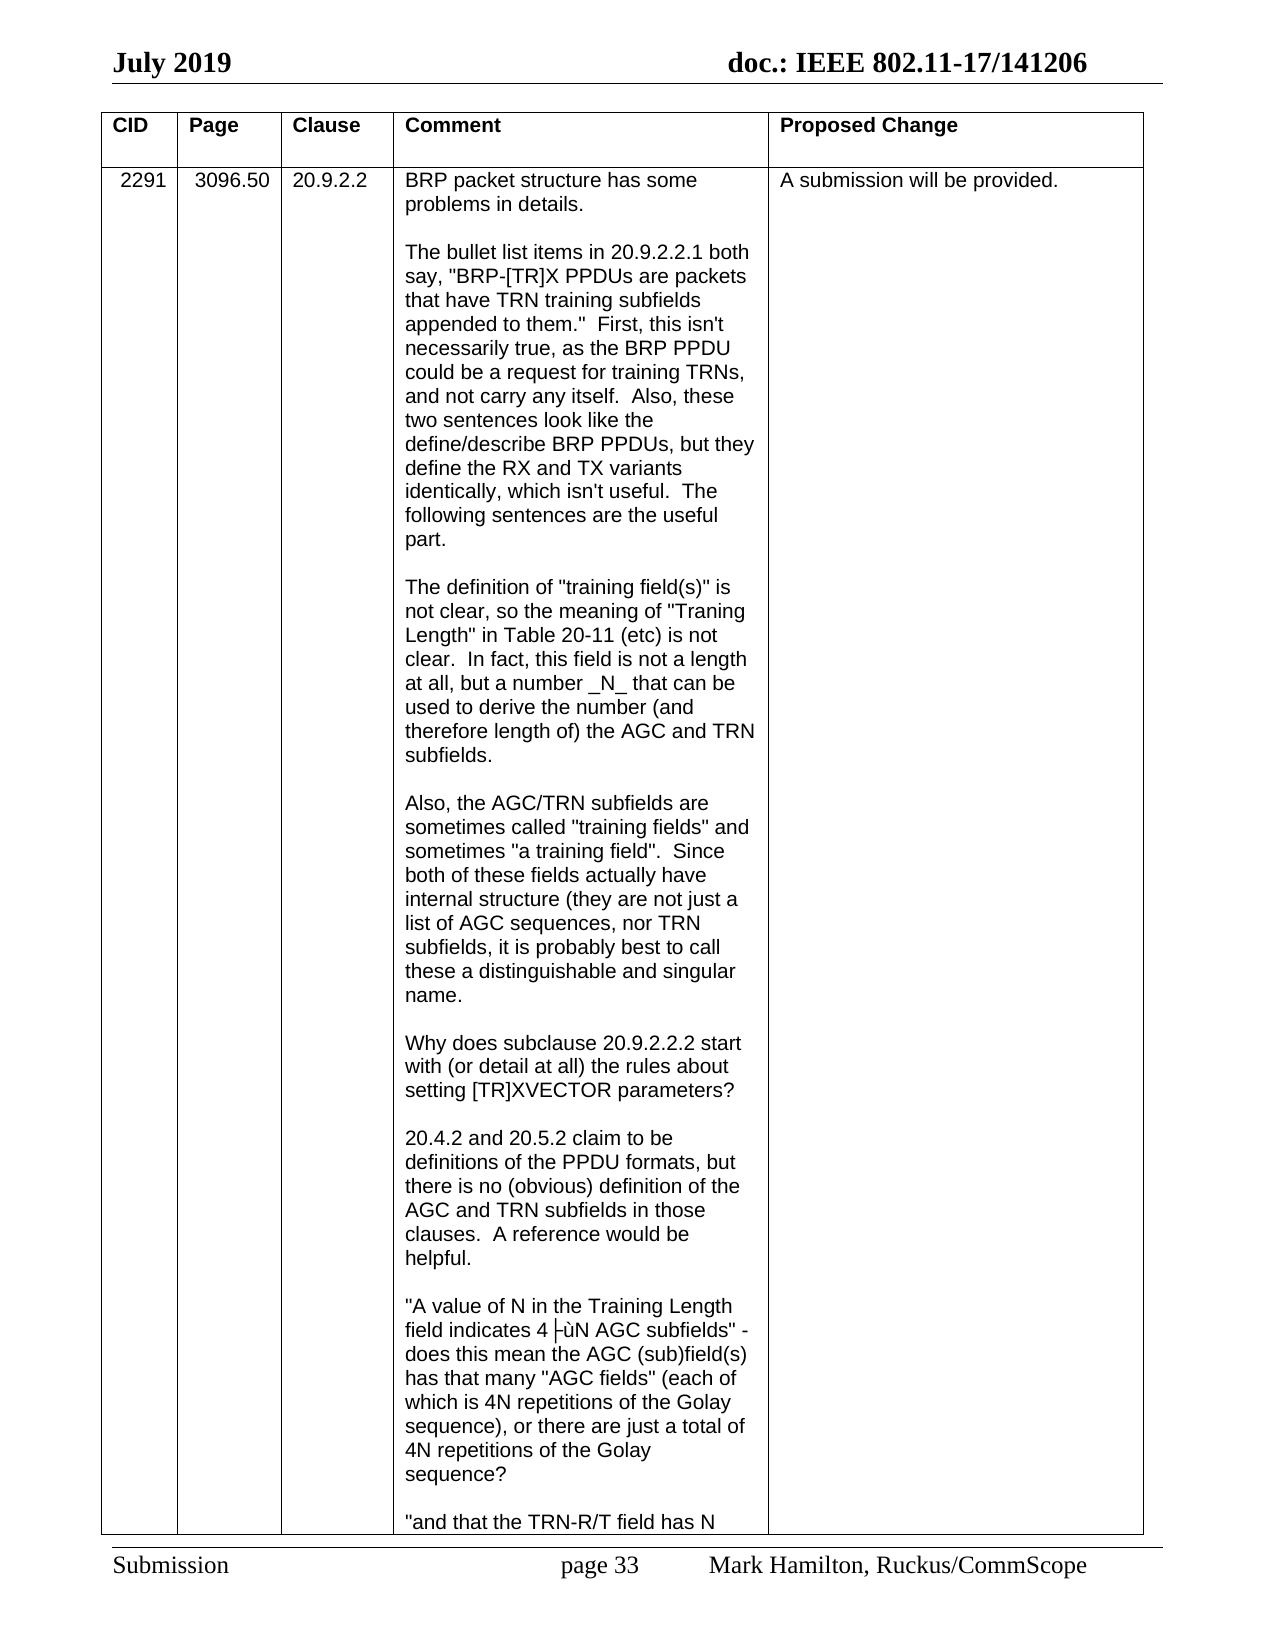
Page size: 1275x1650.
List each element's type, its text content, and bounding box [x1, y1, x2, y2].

table_header Page [178, 113, 281, 167]
table_cell 20.9.2.2 [282, 168, 393, 1533]
table_cell 3096.50 [178, 168, 281, 1533]
table_header Clause [282, 113, 393, 167]
table_cell 2291 [102, 168, 177, 1533]
table_header Comment [394, 113, 768, 167]
table_header CID [102, 113, 177, 167]
table_header Proposed Change [769, 113, 1143, 167]
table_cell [769, 168, 1143, 1533]
